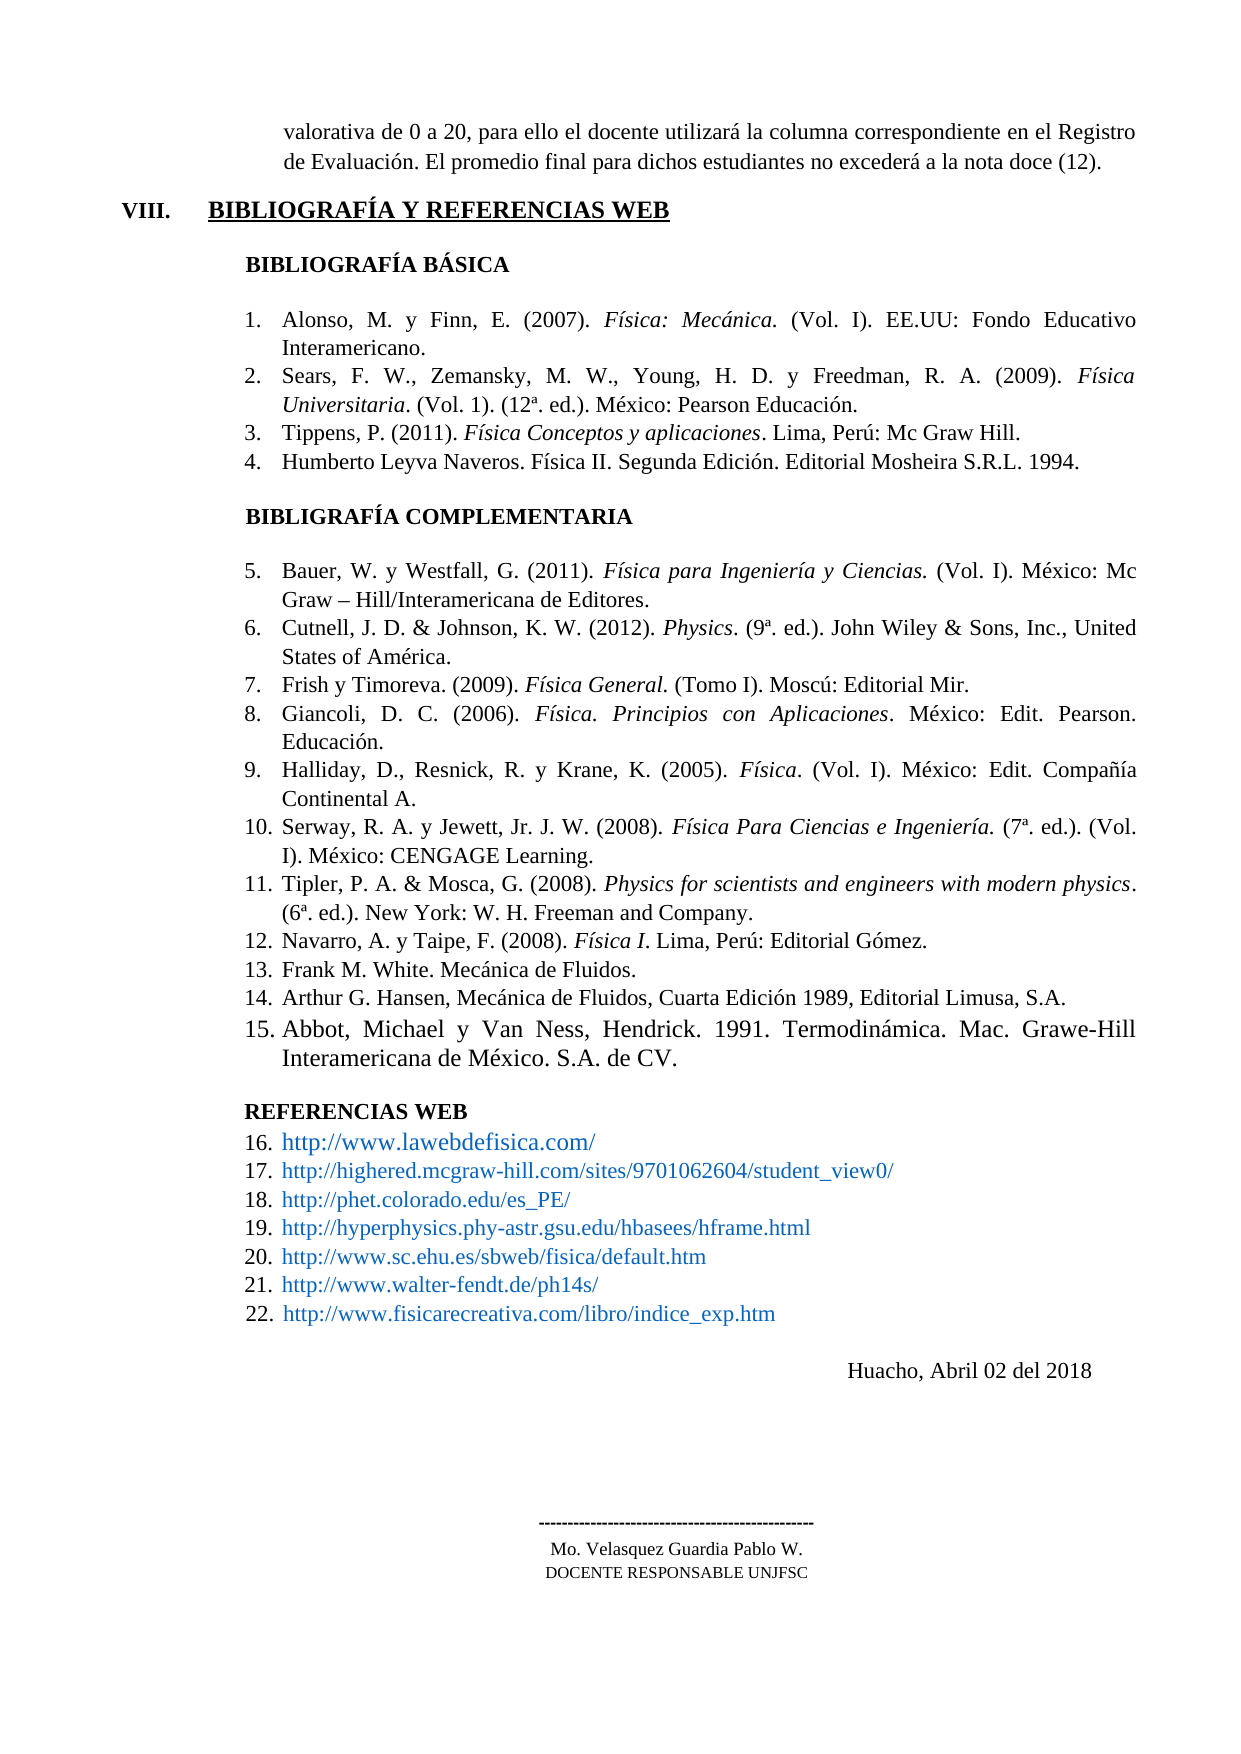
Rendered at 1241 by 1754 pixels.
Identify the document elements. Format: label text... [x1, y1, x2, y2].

list Halliday, D., Resnick, R. y Krane, K. (2005). Física. (Vol. I). México: Edit. Compañía Continental A. [244, 757, 1137, 811]
list http://highered.mcgraw-hill.com/sites/9701062604/student_view0/ [244, 1158, 1137, 1184]
list Navarro, A. y Taipe, F. (2008). Física I. Lima, Perú: Editorial Gómez. [244, 927, 1137, 953]
list Tippens, P. (2011). Física Conceptos y aplicaciones. Lima, Perú: Mc Graw Hill. [244, 419, 1137, 446]
list Serway, R. A. y Jewett, Jr. J. W. (2008). Física Para Ciencias e Ingeniería. (7ª. ed.). (Vol. I). México: CENGAGE Learning. [244, 813, 1137, 868]
list Alonso, M. y Finn, E. (2007). Física: Mecánica. (Vol. I). EE.UU: Fondo Educativo Interamericano. [244, 306, 1137, 361]
list Tipler, P. A. & Mosca, G. (2008). Physics for scientists and engineers with modern physics. (6ª. ed.). New York: W. H. Freeman and Company. [244, 870, 1137, 925]
list Giancoli, D. C. (2006). Física. Principios con Aplicaciones. México: Edit. Pearson. Educación. [244, 700, 1137, 754]
text Huacho, Abril 02 del 2018 [207, 1357, 1137, 1411]
text REFERENCIAS WEB [244, 1098, 1137, 1124]
list Sears, F. W., Zemansky, M. W., Young, H. D. y Freedman, R. A. (2009). Física Universitaria. (Vol. 1). (12ª. ed.). México: Pearson Educación. [244, 363, 1137, 417]
list Frish y Timoreva. (2009). Física General. (Tomo I). Moscú: Editorial Mir. [244, 671, 1137, 698]
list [238, 118, 1137, 175]
list Frank M. White. Mecánica de Fluidos. [244, 956, 1137, 982]
list http://www.fisicarecreativa.com/libro/indice_exp.htm [245, 1300, 1137, 1326]
list http://www.lawebdefisica.com/ [244, 1127, 1137, 1155]
list http://www.walter-fendt.de/ph14s/ [244, 1271, 1137, 1298]
text BIBLIOGRAFÍA BÁSICA [245, 251, 1137, 277]
list Cutnell, J. D. & Johnson, K. W. (2012). Physics. (9ª. ed.). John Wiley & Sons, Inc., United States of América. [244, 614, 1137, 669]
list http://phet.colorado.edu/es_PE/ [244, 1186, 1137, 1212]
list Bauer, W. y Westfall, G. (2011). Física para Ingeniería y Ciencias. (Vol. I). México: Mc Graw – Hill/Interamericana de Editores. [244, 557, 1137, 612]
list Humberto Leyva Naveros. Física II. Segunda Edición. Editorial Mosheira S.R.L. 1994. [244, 448, 1137, 474]
list http://hyperphysics.phy-astr.gsu.edu/hbasees/hframe.html [244, 1214, 1137, 1241]
list Abbot, Michael y Van Ness, Hendrick. 1991. Termodinámica. Mac. Grawe-Hill Interamericana de México. S.A. de CV. [244, 1014, 1137, 1072]
list BIBLIOGRAFÍA Y REFERENCIAS WEB [170, 195, 1137, 224]
list Arthur G. Hansen, Mecánica de Fluidos, Cuarta Edición 1989, Editorial Limusa, S.A. [244, 984, 1137, 1010]
list http://www.sc.ehu.es/sbweb/fisica/default.htm [244, 1243, 1137, 1269]
text BIBLIGRAFÍA COMPLEMENTARIA [245, 503, 1137, 529]
